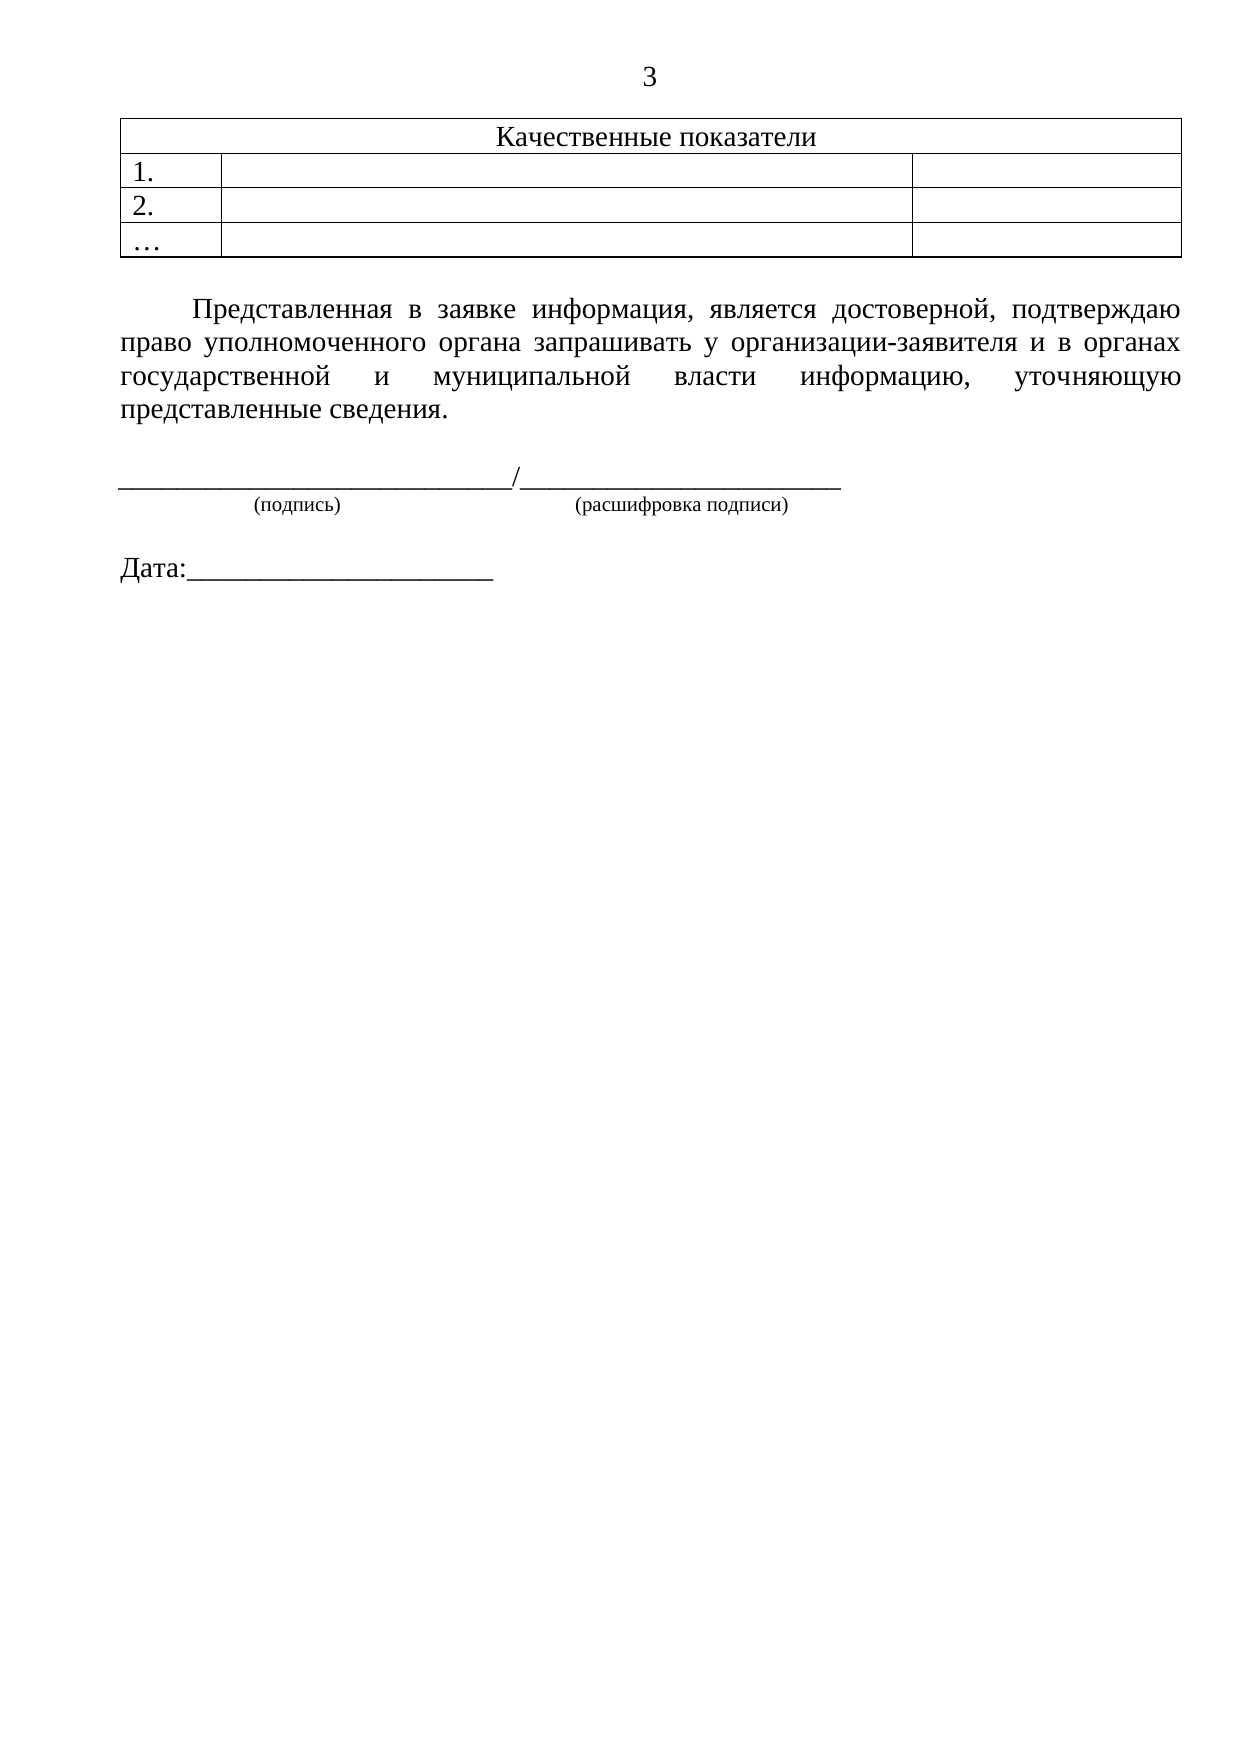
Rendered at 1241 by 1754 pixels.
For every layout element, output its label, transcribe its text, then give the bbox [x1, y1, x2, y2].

table_cell … [121, 223, 221, 256]
table_cell 2. [121, 188, 221, 222]
text (подпись) (расшифровка подписи) [118, 492, 1181, 516]
table_cell 1. [121, 154, 221, 187]
text Дата:_____________________ [120, 550, 1181, 583]
text ___________________________/______________________ [118, 459, 1181, 492]
table_cell [222, 154, 912, 187]
table_cell [913, 154, 1181, 187]
table_cell [222, 223, 912, 256]
text Представленная в заявке информация, является достоверной, подтверждаю право уполномоченного органа запрашивать у организации-заявителя и в органах государственной и муниципальной власти информацию, уточняющую представленные сведения. [120, 291, 1181, 425]
table_cell [913, 188, 1181, 222]
table_cell [222, 188, 912, 222]
table_cell [913, 223, 1181, 256]
table_cell Качественные показатели [121, 119, 1181, 153]
